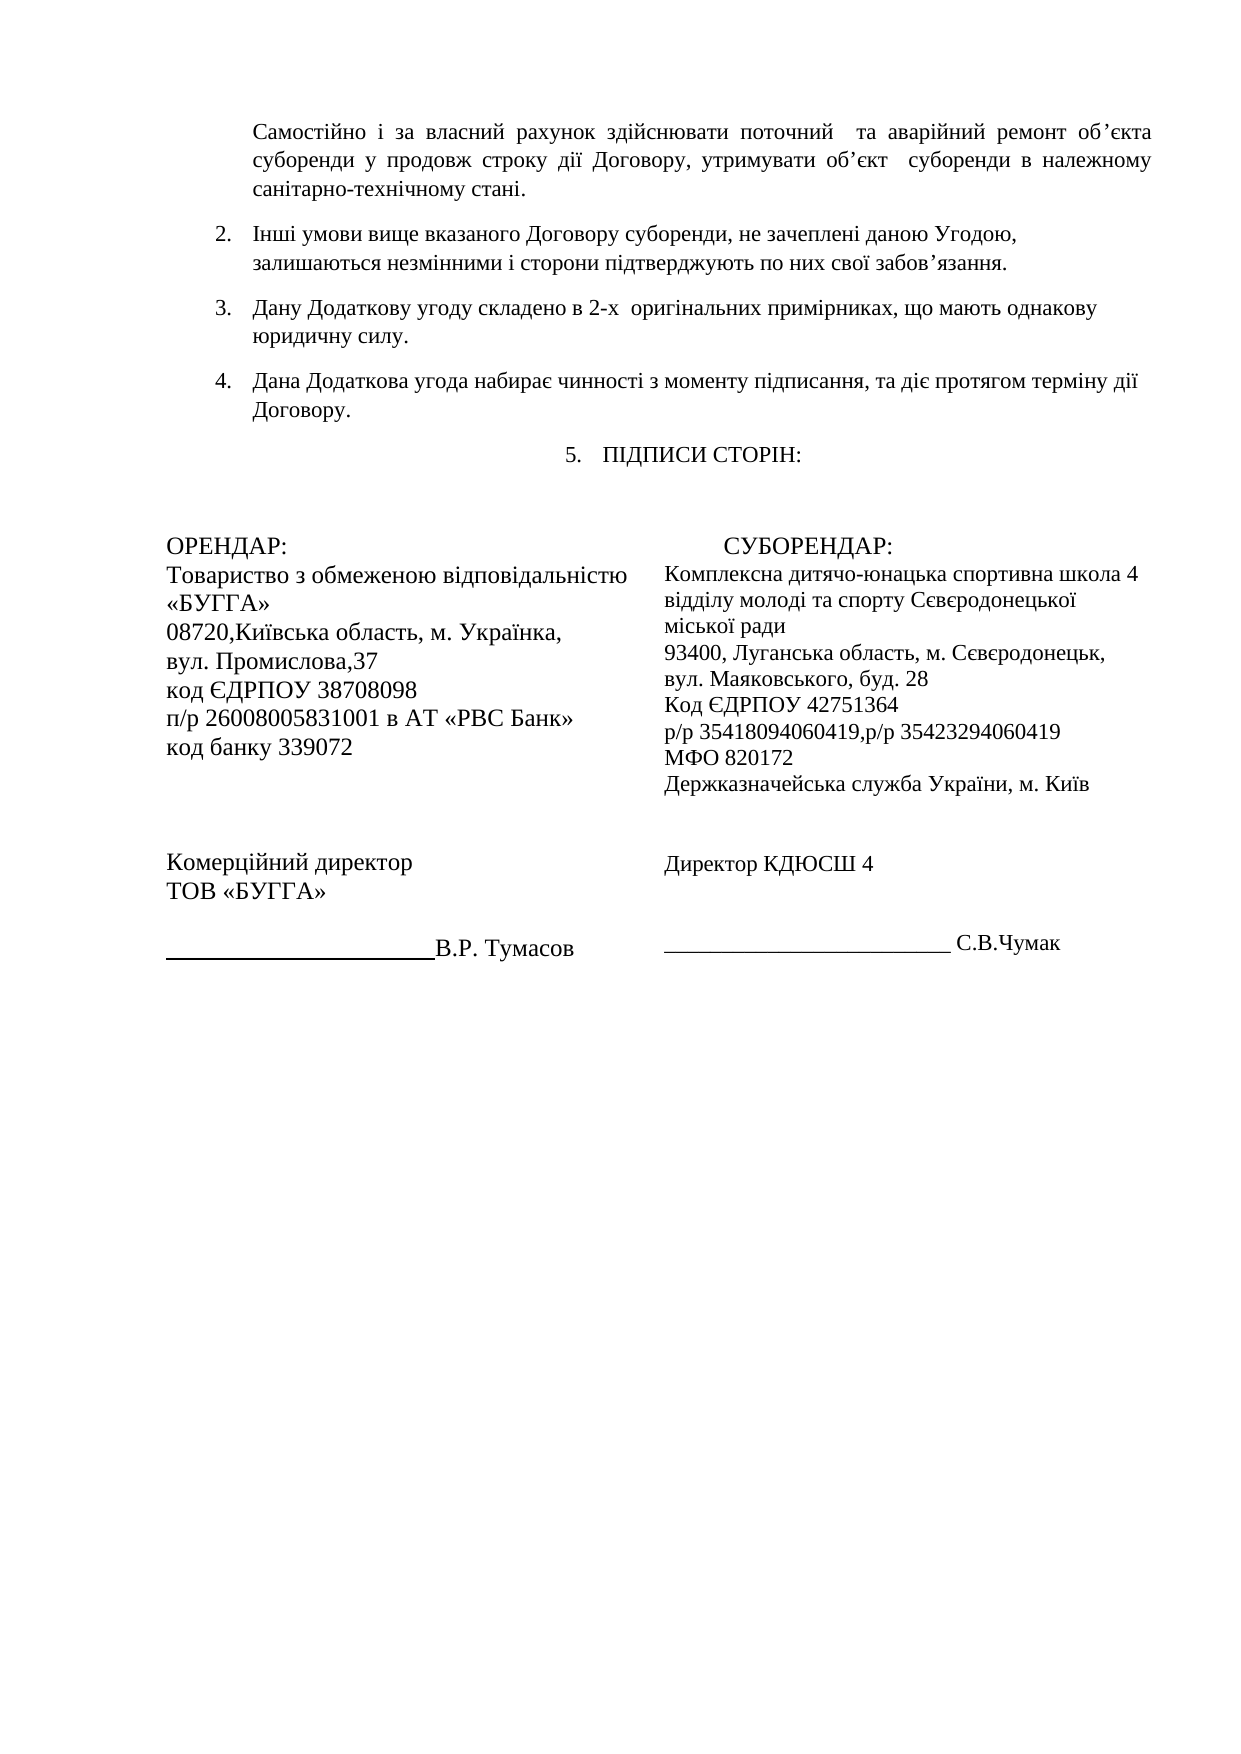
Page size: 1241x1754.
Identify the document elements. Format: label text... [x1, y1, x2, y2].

list ПІДПИСИ СТОРІН: [215, 441, 1152, 467]
table_header СУБОРЕНДАР: Комплексна дитячо-юнацька спортивна школа 4 відділу молоді та спорту Сєвєродонецької міської ради 93400, Луганська область, м. Сєвєродонецьк, вул. Маяковського, буд. 28 Код ЄДРПОУ 42751364 р/р 35418094060419,р/р 35423294060419 МФО 820172 Держказначейська служба України, м. Київ Директор КДЮСШ 4 _________________________ С.В.Чумак [653, 531, 1152, 1019]
text Самостійно і за власний рахунок здійснювати поточний та аварійний ремонт об’єкта суборенди у продовж строку дії Договору, утримувати об’єкт суборенди в належному санітарно-технічному стані. [252, 118, 1152, 201]
list Дану Додаткову угоду складено в 2-х оригінальних примірниках, що мають однакову юридичну силу. [215, 294, 1152, 348]
list Дана Додаткова угода набирає чинності з моменту підписання, та діє протягом терміну дії Договору. [215, 367, 1152, 422]
table_header ОРЕНДАР: Товариство з обмеженою відповідальністю «БУГГА» 08720,Київська область, м. Українка, вул. Промислова,37 код ЄДРПОУ 38708098 п/р 26008005831001 в АТ «РВС Банк» код банку 339072 Комерційний директор ТОВ «БУГГА» _____________________ В.Р. Тумасов [155, 531, 653, 1019]
list Інші умови вище вказаного Договору суборенди, не зачеплені даною Угодою, залишаються незмінними і сторони підтверджують по них свої забов’язання. [215, 220, 1152, 275]
